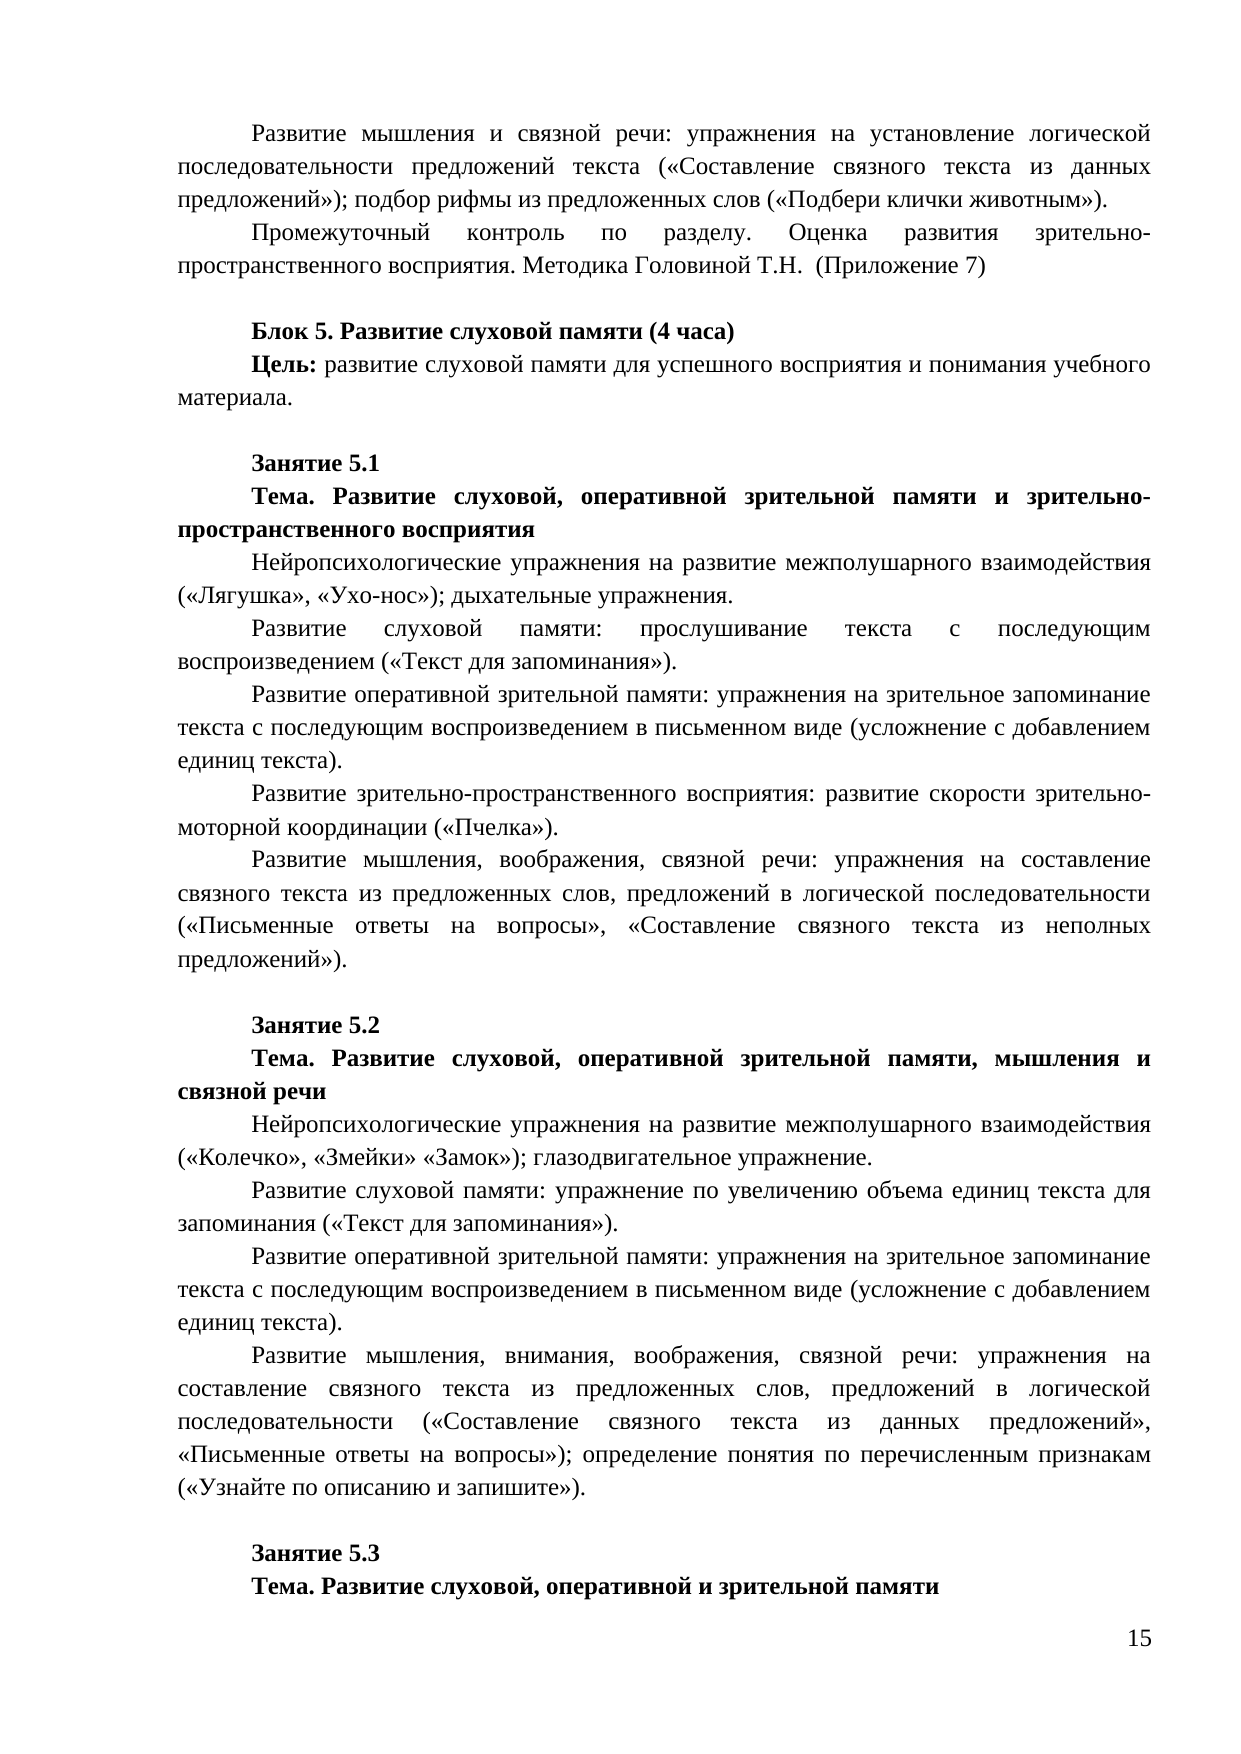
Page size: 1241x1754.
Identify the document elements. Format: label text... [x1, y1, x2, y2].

text Цель: развитие слуховой памяти для успешного восприятия и понимания учебного материала. [177, 349, 1152, 411]
text Развитие слуховой памяти: упражнение по увеличению объема единиц текста для запоминания («Текст для запоминания»). [177, 1175, 1152, 1237]
text Промежуточный контроль по разделу. Оценка развития зрительно-пространственного восприятия. Методика Головиной Т.Н. (Приложение 7) [177, 217, 1152, 279]
text Развитие зрительно-пространственного восприятия: развитие скорости зрительно-моторной координации («Пчелка»). [177, 778, 1152, 840]
text Нейропсихологические упражнения на развитие межполушарного взаимодействия («Колечко», «Змейки» «Замок»); глазодвигательное упражнение. [177, 1109, 1152, 1171]
text Нейропсихологические упражнения на развитие межполушарного взаимодействия («Лягушка», «Ухо-нос»); дыхательные упражнения. [177, 547, 1152, 609]
text Развитие мышления, воображения, связной речи: упражнения на составление связного текста из предложенных слов, предложений в логической последовательности («Письменные ответы на вопросы», «Составление связного текста из неполных предложений»). [177, 844, 1152, 972]
text Развитие мышления, внимания, воображения, связной речи: упражнения на составление связного текста из предложенных слов, предложений в логической последовательности («Составление связного текста из данных предложений», «Письменные ответы на вопросы»); определение понятия по перечисленным признакам («Узнайте по описанию и запишите»). [177, 1340, 1152, 1501]
text Тема. Развитие слуховой, оперативной зрительной памяти, мышления и связной речи [177, 1043, 1152, 1104]
text Тема. Развитие слуховой, оперативной и зрительной памяти [177, 1571, 1152, 1600]
text Блок 5. Развитие слуховой памяти (4 часа) [177, 316, 1152, 345]
text Развитие мышления и связной речи: упражнения на установление логической последовательности предложений текста («Составление связного текста из данных предложений»); подбор рифмы из предложенных слов («Подбери клички животным»). [177, 118, 1152, 213]
text Занятие 5.1 [177, 448, 1152, 477]
text Развитие оперативной зрительной памяти: упражнения на зрительное запоминание текста с последующим воспроизведением в письменном виде (усложнение с добавлением единиц текста). [177, 679, 1152, 774]
text Занятие 5.2 [177, 1010, 1152, 1038]
text Развитие оперативной зрительной памяти: упражнения на зрительное запоминание текста с последующим воспроизведением в письменном виде (усложнение с добавлением единиц текста). [177, 1241, 1152, 1336]
text Занятие 5.3 [177, 1538, 1152, 1567]
text Развитие слуховой памяти: прослушивание текста с последующим воспроизведением («Текст для запоминания»). [177, 613, 1152, 675]
text Тема. Развитие слуховой, оперативной зрительной памяти и зрительно-пространственного восприятия [177, 481, 1152, 543]
